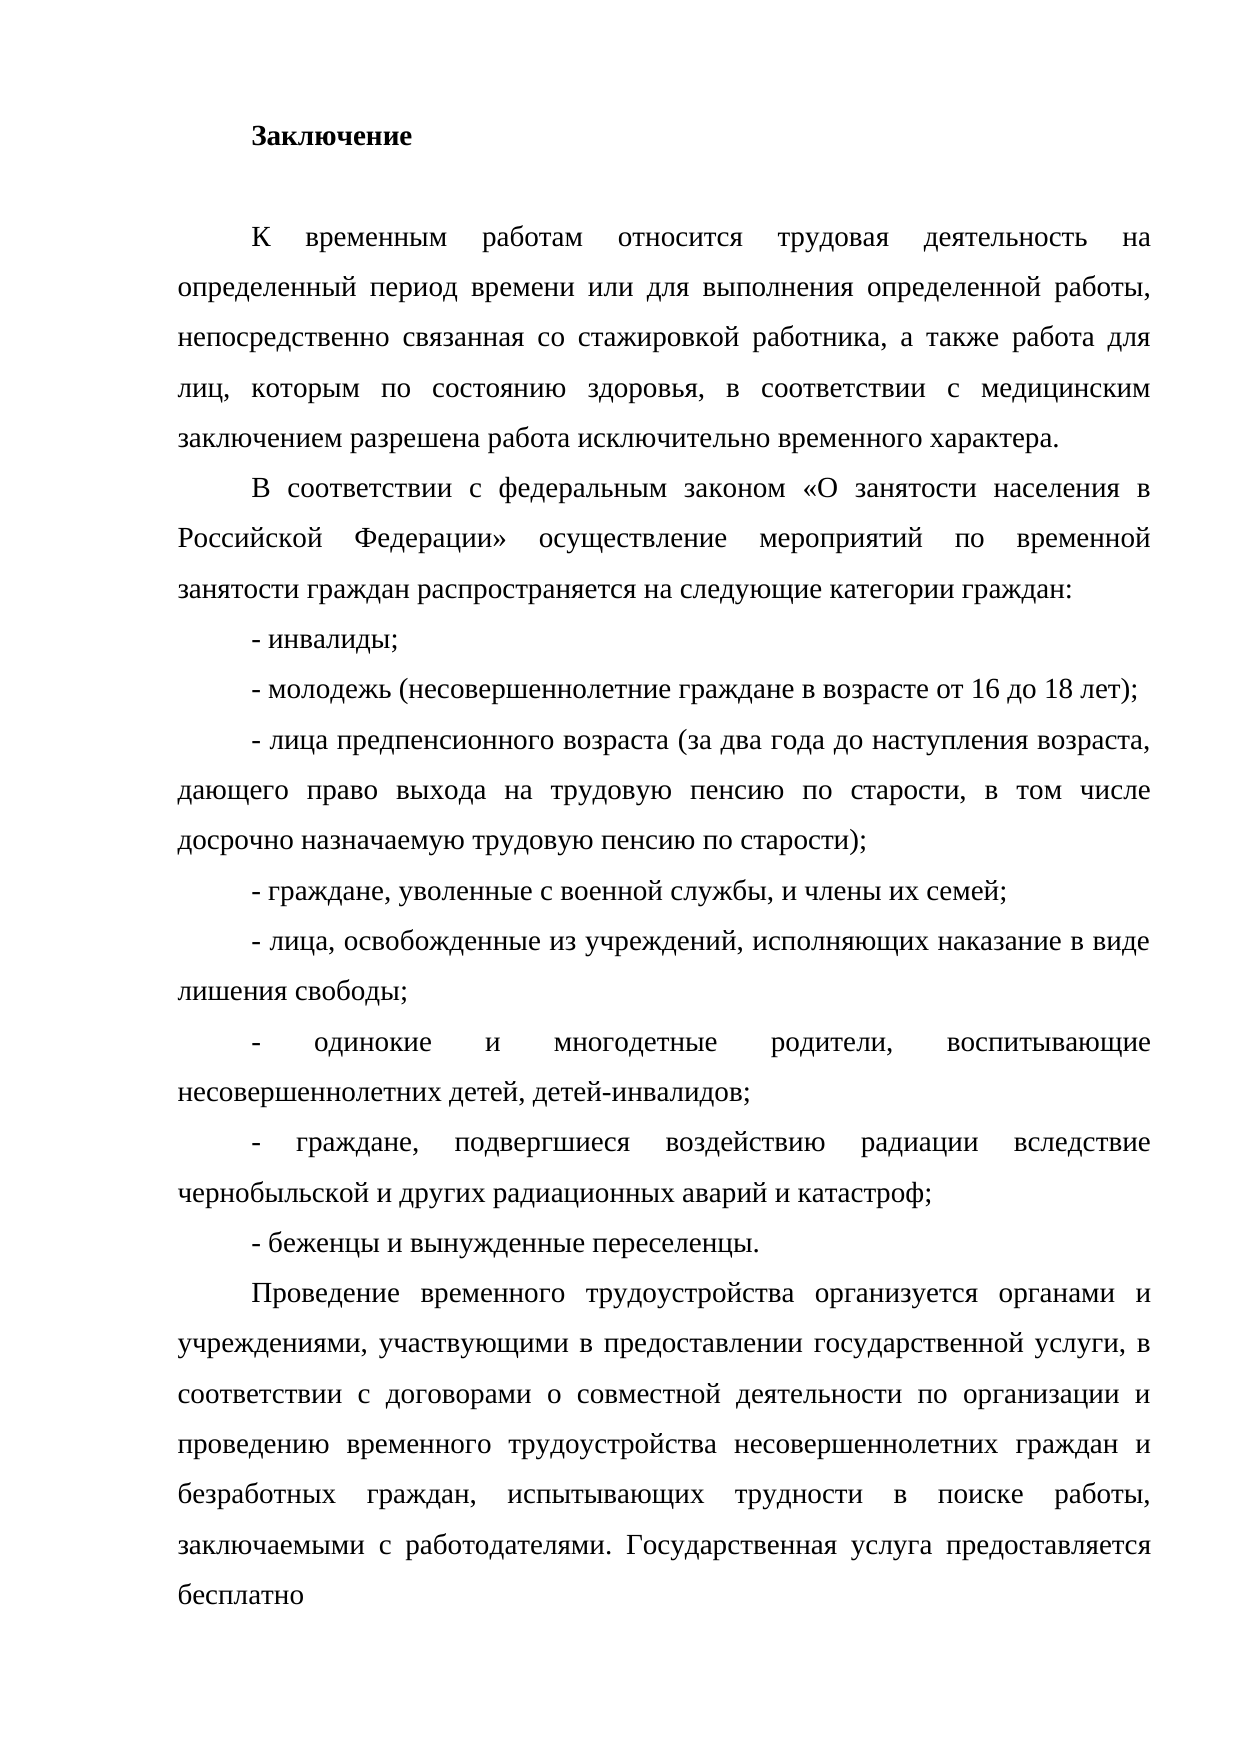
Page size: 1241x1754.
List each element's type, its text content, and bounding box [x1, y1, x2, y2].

text Проведение временного трудоустройства организуется органами и учреждениями, участвующими в предоставлении государственной услуги, в соответствии с договорами о совместной деятельности по организации и проведению временного трудоустройства несовершеннолетних граждан и безработных граждан, испытывающих трудности в поиске работы, заключаемыми с работодателями. Государственная услуга предоставляется бесплатно [177, 1275, 1152, 1611]
text - беженцы и вынужденные переселенцы. [177, 1225, 1152, 1258]
text - граждане, уволенные с военной службы, и члены их семей; [177, 873, 1152, 906]
text - лица предпенсионного возраста (за два года до наступления возраста, дающего право выхода на трудовую пенсию по старости, в том числе досрочно назначаемую трудовую пенсию по старости); [177, 722, 1152, 856]
text К временным работам относится трудовая деятельность на определенный период времени или для выполнения определенной работы, непосредственно связанная со стажировкой работника, а также работа для лиц, которым по состоянию здоровья, в соответствии с медицинским заключением разрешена работа исключительно временного характера. [177, 219, 1152, 453]
text - молодежь (несовершеннолетние граждане в возрасте от 16 до 18 лет); [177, 672, 1152, 705]
text - одинокие и многодетные родители, воспитывающие несовершеннолетних детей, детей-инвалидов; [177, 1024, 1152, 1108]
text - инвалиды; [177, 621, 1152, 655]
text - лица, освобожденные из учреждений, исполняющих наказание в виде лишения свободы; [177, 923, 1152, 1007]
text Заключение [177, 118, 1152, 152]
text - граждане, подвергшиеся воздействию радиации вследствие чернобыльской и других радиационных аварий и катастроф; [177, 1124, 1152, 1208]
text В соответствии с федеральным законом «О занятости населения в Российской Федерации» осуществление мероприятий по временной занятости граждан распространяется на следующие категории граждан: [177, 470, 1152, 604]
